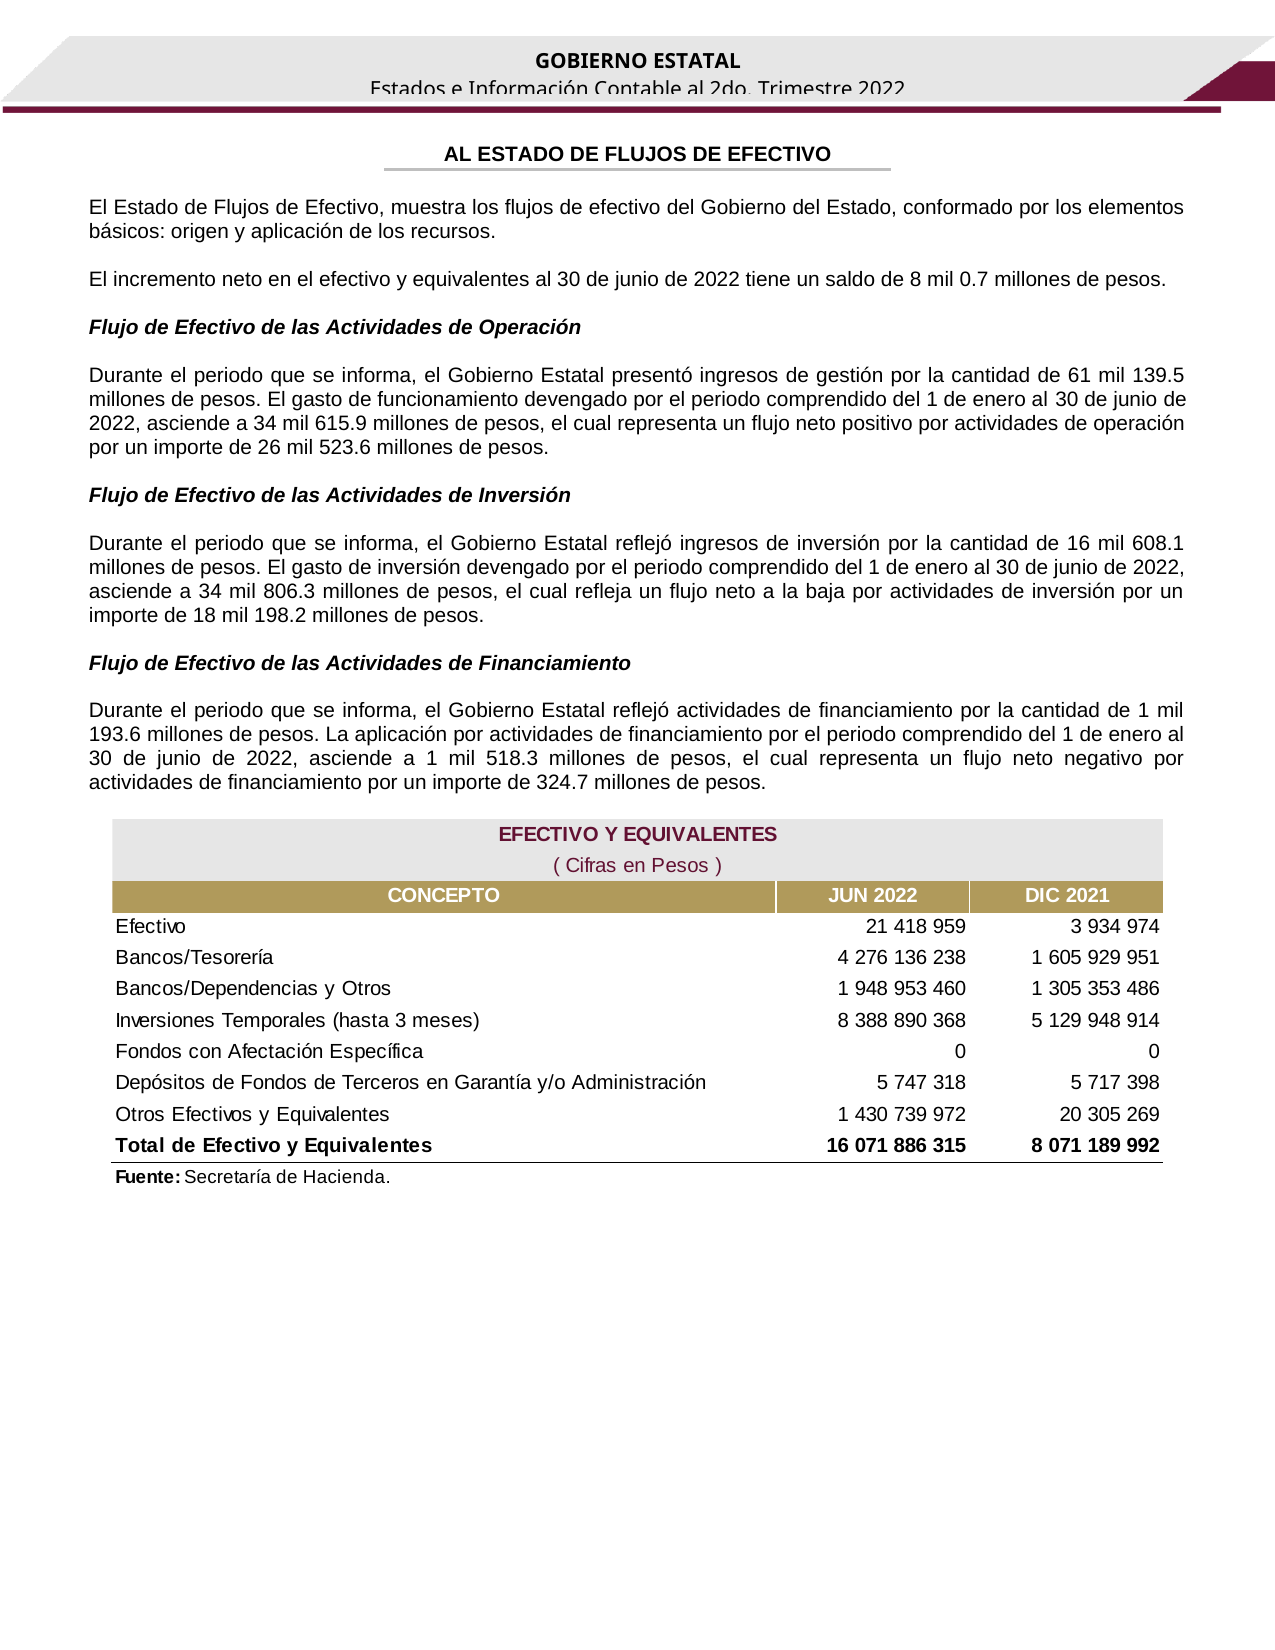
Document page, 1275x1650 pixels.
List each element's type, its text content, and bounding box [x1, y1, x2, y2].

text Durante el periodo que se informa, el Gobierno Estatal presentó ingresos de gestión por la cantidad de 61 mil 139.5 millones de pesos. El gasto de funcionamiento devengado por el periodo comprendido del 1 de enero al 30 de junio de 2022, asciende a 34 mil 615.9 millones de pesos, el cual representa un flujo neto positivo por actividades de operación por un importe de 26 mil 523.6 millones de pesos. [89, 363, 1186, 459]
text Flujo de Efectivo de las Actividades de Operación [89, 315, 1186, 339]
text AL ESTADO de flujos de efectivo [384, 142, 891, 168]
text El incremento neto en el efectivo y equivalentes al 30 de junio de 2022 tiene un saldo de 8 mil 0.7 millones de pesos. [89, 267, 1186, 291]
text El Estado de Flujos de Efectivo, muestra los flujos de efectivo del Gobierno del Estado, conformado por los elementos básicos: origen y aplicación de los recursos. [89, 195, 1186, 243]
text Durante el periodo que se informa, el Gobierno Estatal reflejó actividades de financiamiento por la cantidad de 1 mil 193.6 millones de pesos. La aplicación por actividades de financiamiento por el periodo comprendido del 1 de enero al 30 de junio de 2022, asciende a 1 mil 518.3 millones de pesos, el cual representa un flujo neto negativo por actividades de financiamiento por un importe de 324.7 millones de pesos. [89, 698, 1186, 794]
text Durante el periodo que se informa, el Gobierno Estatal reflejó ingresos de inversión por la cantidad de 16 mil 608.1 millones de pesos. El gasto de inversión devengado por el periodo comprendido del 1 de enero al 30 de junio de 2022, asciende a 34 mil 806.3 millones de pesos, el cual refleja un flujo neto a la baja por actividades de inversión por un importe de 18 mil 198.2 millones de pesos. [89, 531, 1186, 626]
text Flujo de Efectivo de las Actividades de Inversión [89, 483, 1186, 507]
picture [0, 36, 1275, 113]
text Flujo de Efectivo de las Actividades de Financiamiento [89, 650, 1186, 674]
